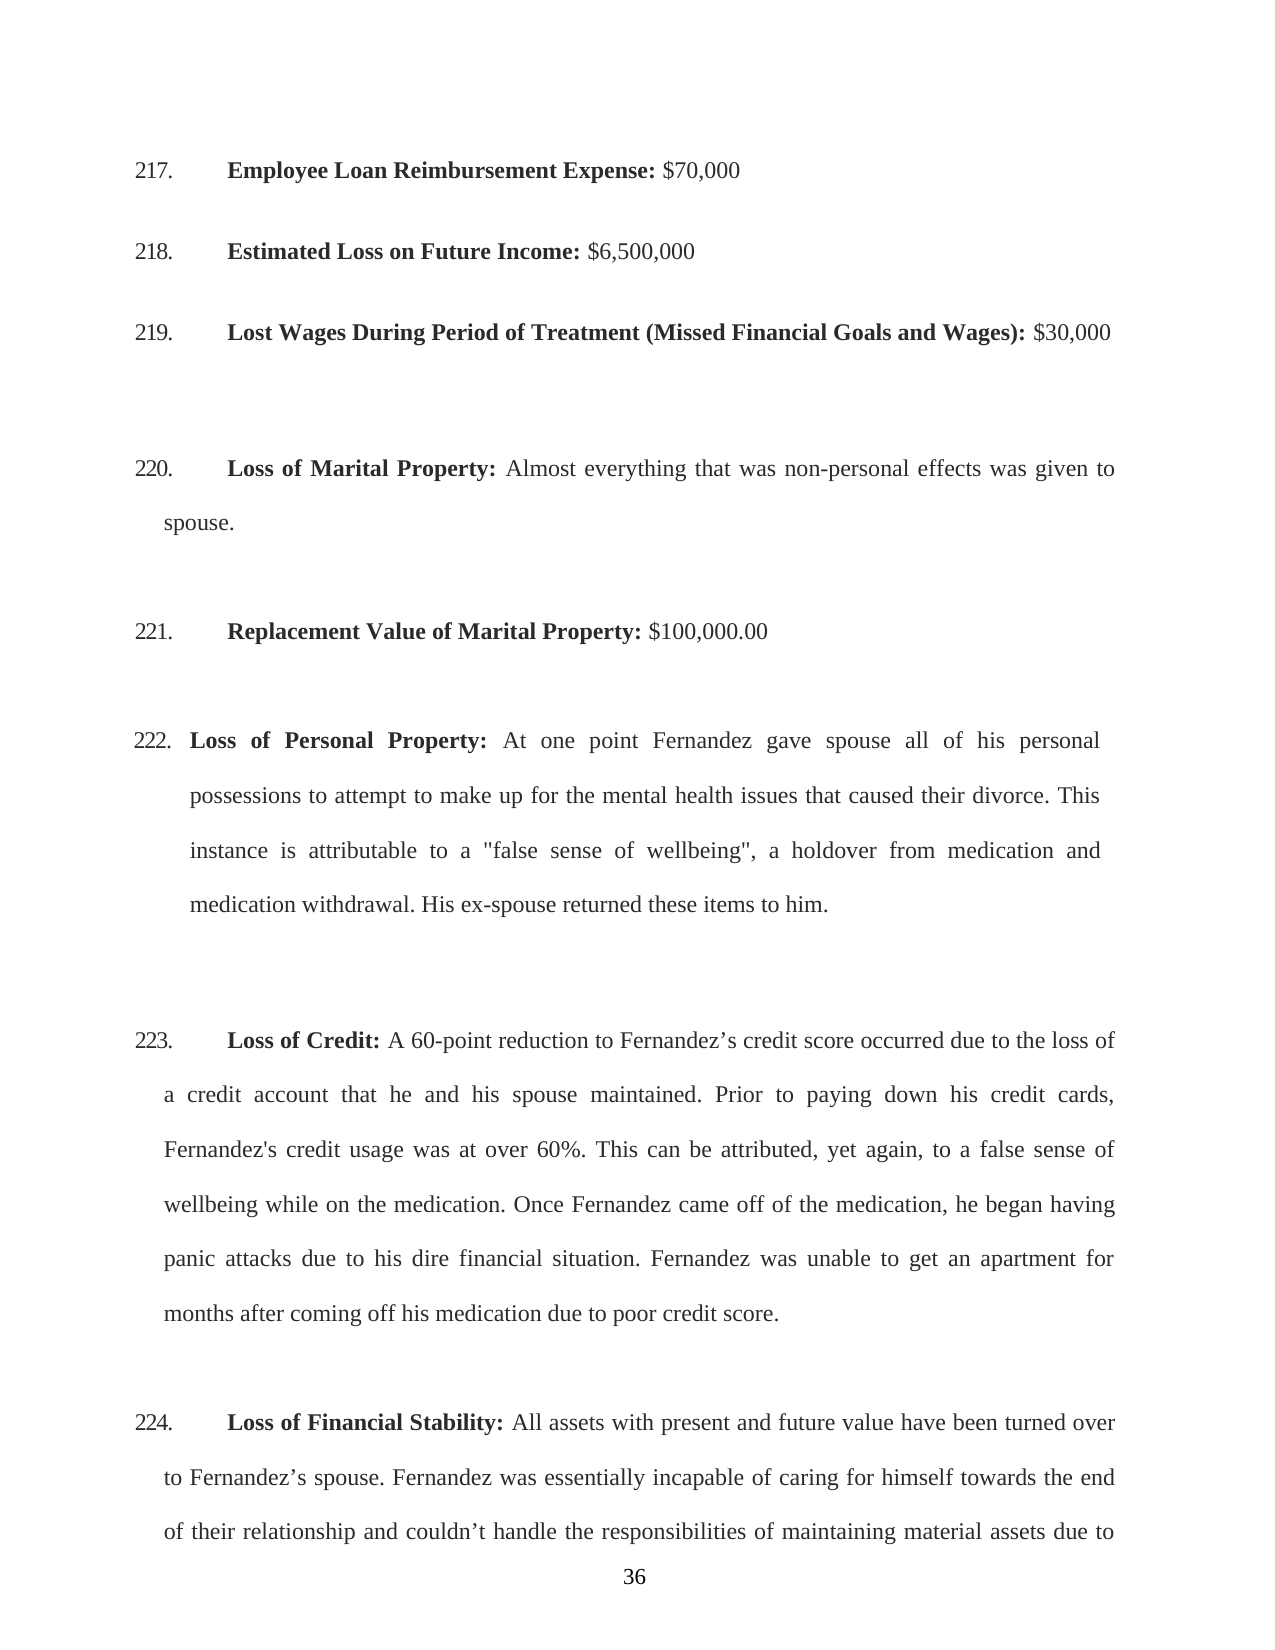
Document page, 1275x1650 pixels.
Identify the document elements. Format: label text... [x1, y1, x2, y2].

list Loss of Personal Property: At one point Fernandez gave spouse all of his personal possessions to attempt to make up for the mental health issues that caused their divorce. This instance is attributable to a "false sense of wellbeing", a holdover from medication and medication withdrawal. His ex-spouse returned these items to him. [133, 727, 1102, 918]
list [134, 1408, 1117, 1545]
list Estimated Loss on Future Income: $6,500,000 [134, 237, 1117, 265]
list Loss of Marital Property: Almost everything that was non-personal effects was given to spouse. [134, 454, 1117, 536]
list Replacement Value of Marital Property: $100,000.00 [134, 617, 1117, 645]
list Loss of Credit: A 60-point reduction to Fernandez’s credit score occurred due to the loss of a credit account that he and his spouse maintained. Prior to paying down his credit cards, Fernandez's credit usage was at over 60%. This can be attributed, yet again, to a false sense of wellbeing while on the medication. Once Fernandez came off of the medication, he began having panic attacks due to his dire financial situation. Fernandez was unable to get an apartment for months after coming off his medication due to poor credit score. [134, 1026, 1117, 1326]
list Employee Loan Reimbursement Expense: $70,000 [134, 156, 1117, 184]
list Lost Wages During Period of Treatment (Missed Financial Goals and Wages): $30,000 [134, 318, 1117, 346]
